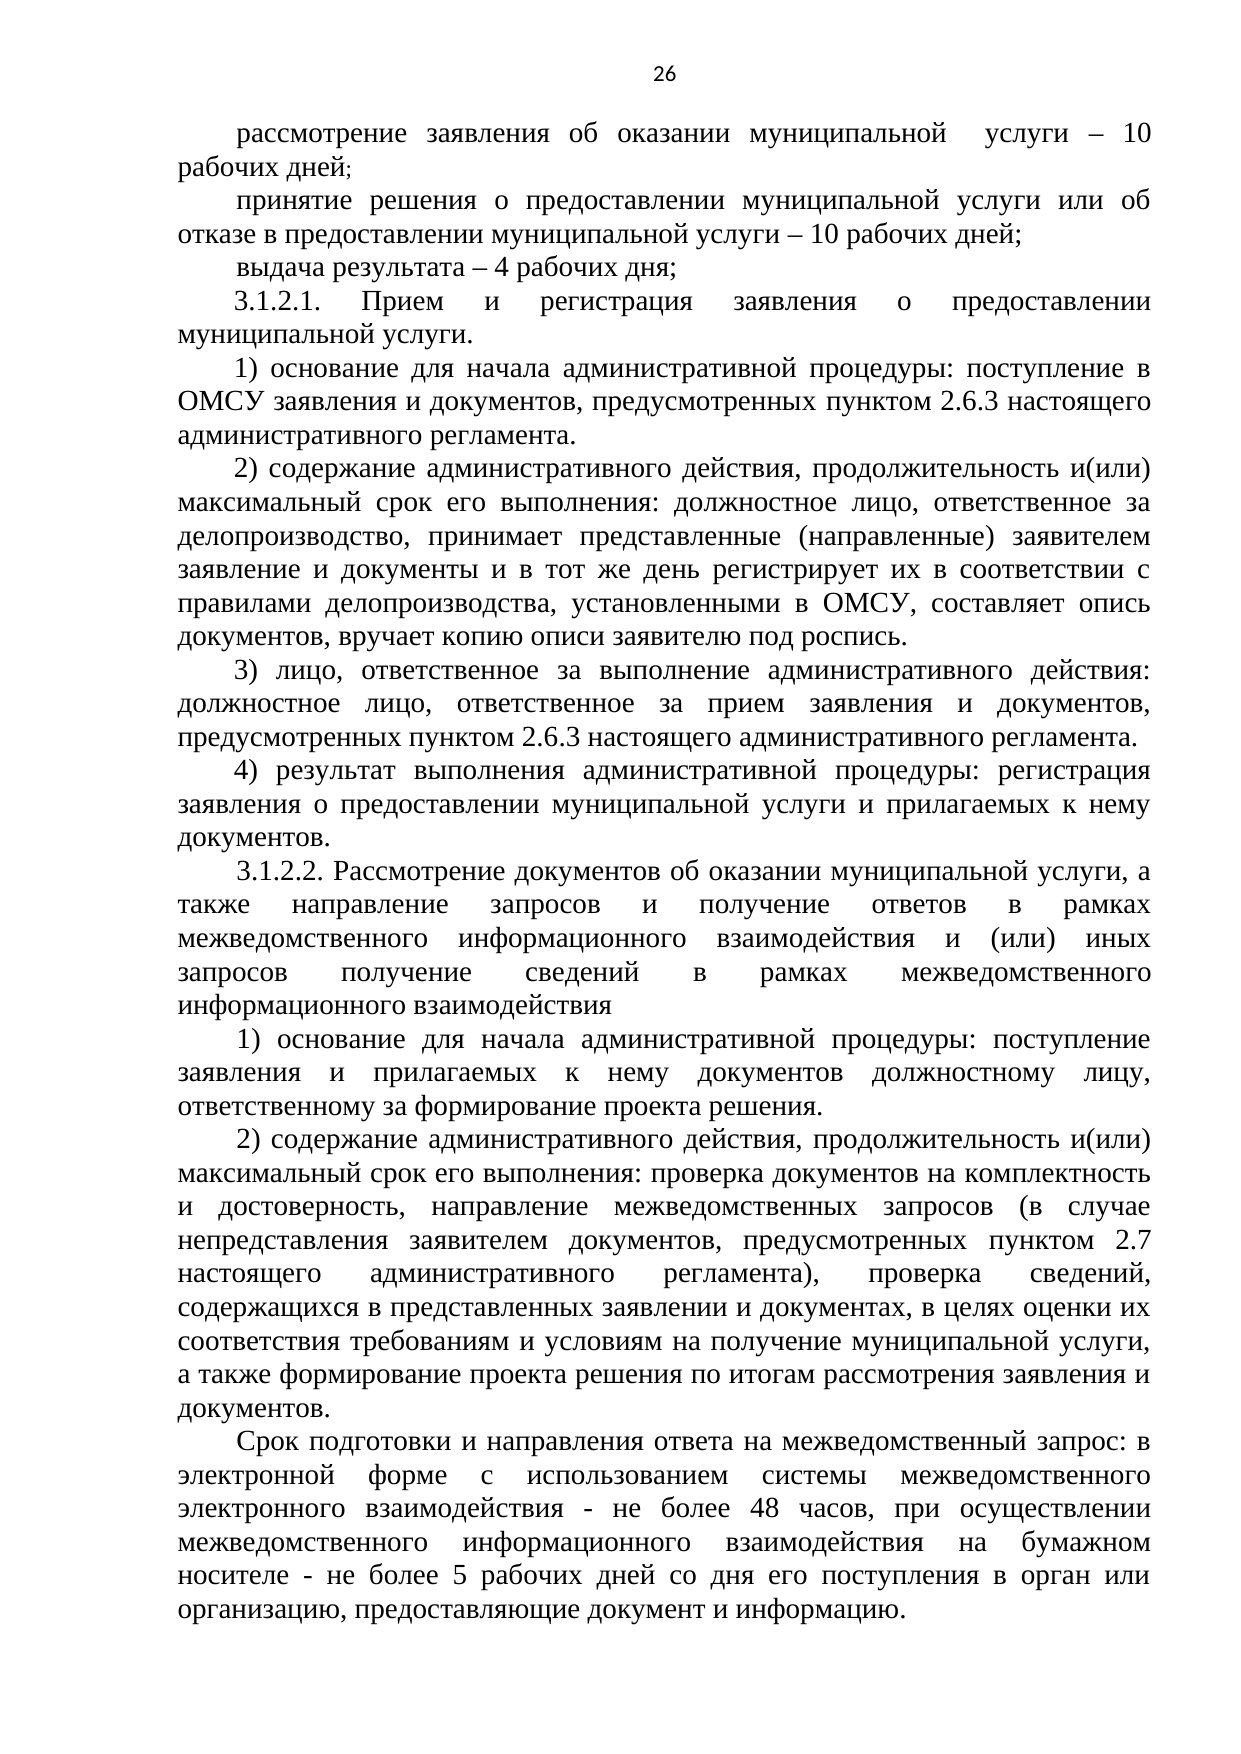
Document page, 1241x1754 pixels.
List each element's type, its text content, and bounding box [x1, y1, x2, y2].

text 3.1.2.1. Прием и регистрация заявления о предоставлении муниципальной услуги. [177, 283, 1152, 350]
text принятие решения о предоставлении муниципальной услуги или об отказе в предоставлении муниципальной услуги – 10 рабочих дней; [177, 182, 1152, 249]
text Срок подготовки и направления ответа на межведомственный запрос: в электронной форме с использованием системы межведомственного электронного взаимодействия - не более 48 часов, при осуществлении межведомственного информационного взаимодействия на бумажном носителе - не более 5 рабочих дней со дня его поступления в орган или организацию, предоставляющие документ и информацию. [177, 1423, 1152, 1624]
text выдача результата – 4 рабочих дня; [177, 249, 1152, 283]
text 1) основание для начала административной процедуры: поступление в ОМСУ заявления и документов, предусмотренных пунктом 2.6.3 настоящего административного регламента. [177, 350, 1152, 451]
text 3) лицо, ответственное за выполнение административного действия: должностное лицо, ответственное за прием заявления и документов, предусмотренных пунктом 2.6.3 настоящего административного регламента. [177, 652, 1152, 752]
text 2) содержание административного действия, продолжительность и(или) максимальный срок его выполнения: проверка документов на комплектность и достоверность, направление межведомственных запросов (в случае непредставления заявителем документов, предусмотренных пунктом 2.7 настоящего административного регламента), проверка сведений, содержащихся в представленных заявлении и документах, в целях оценки их соответствия требованиям и условиям на получение муниципальной услуги, а также формирование проекта решения по итогам рассмотрения заявления и документов. [177, 1121, 1152, 1423]
text 2) содержание административного действия, продолжительность и(или) максимальный срок его выполнения: должностное лицо, ответственное за делопроизводство, принимает представленные (направленные) заявителем заявление и документы и в тот же день регистрирует их в соответствии с правилами делопроизводства, установленными в ОМСУ, составляет опись документов, вручает копию описи заявителю под роспись. [177, 451, 1152, 652]
text 1) основание для начала административной процедуры: поступление заявления и прилагаемых к нему документов должностному лицу, ответственному за формирование проекта решения. [177, 1021, 1152, 1121]
text 4) результат выполнения административной процедуры: регистрация заявления о предоставлении муниципальной услуги и прилагаемых к нему документов. [177, 752, 1152, 853]
text рассмотрение заявления об оказании муниципальной услуги – 10 рабочих дней; [177, 115, 1152, 182]
text 3.1.2.2. Рассмотрение документов об оказании муниципальной услуги, а также направление запросов и получение ответов в рамках межведомственного информационного взаимодействия и (или) иных запросов получение сведений в рамках межведомственного информационного взаимодействия [177, 853, 1152, 1021]
